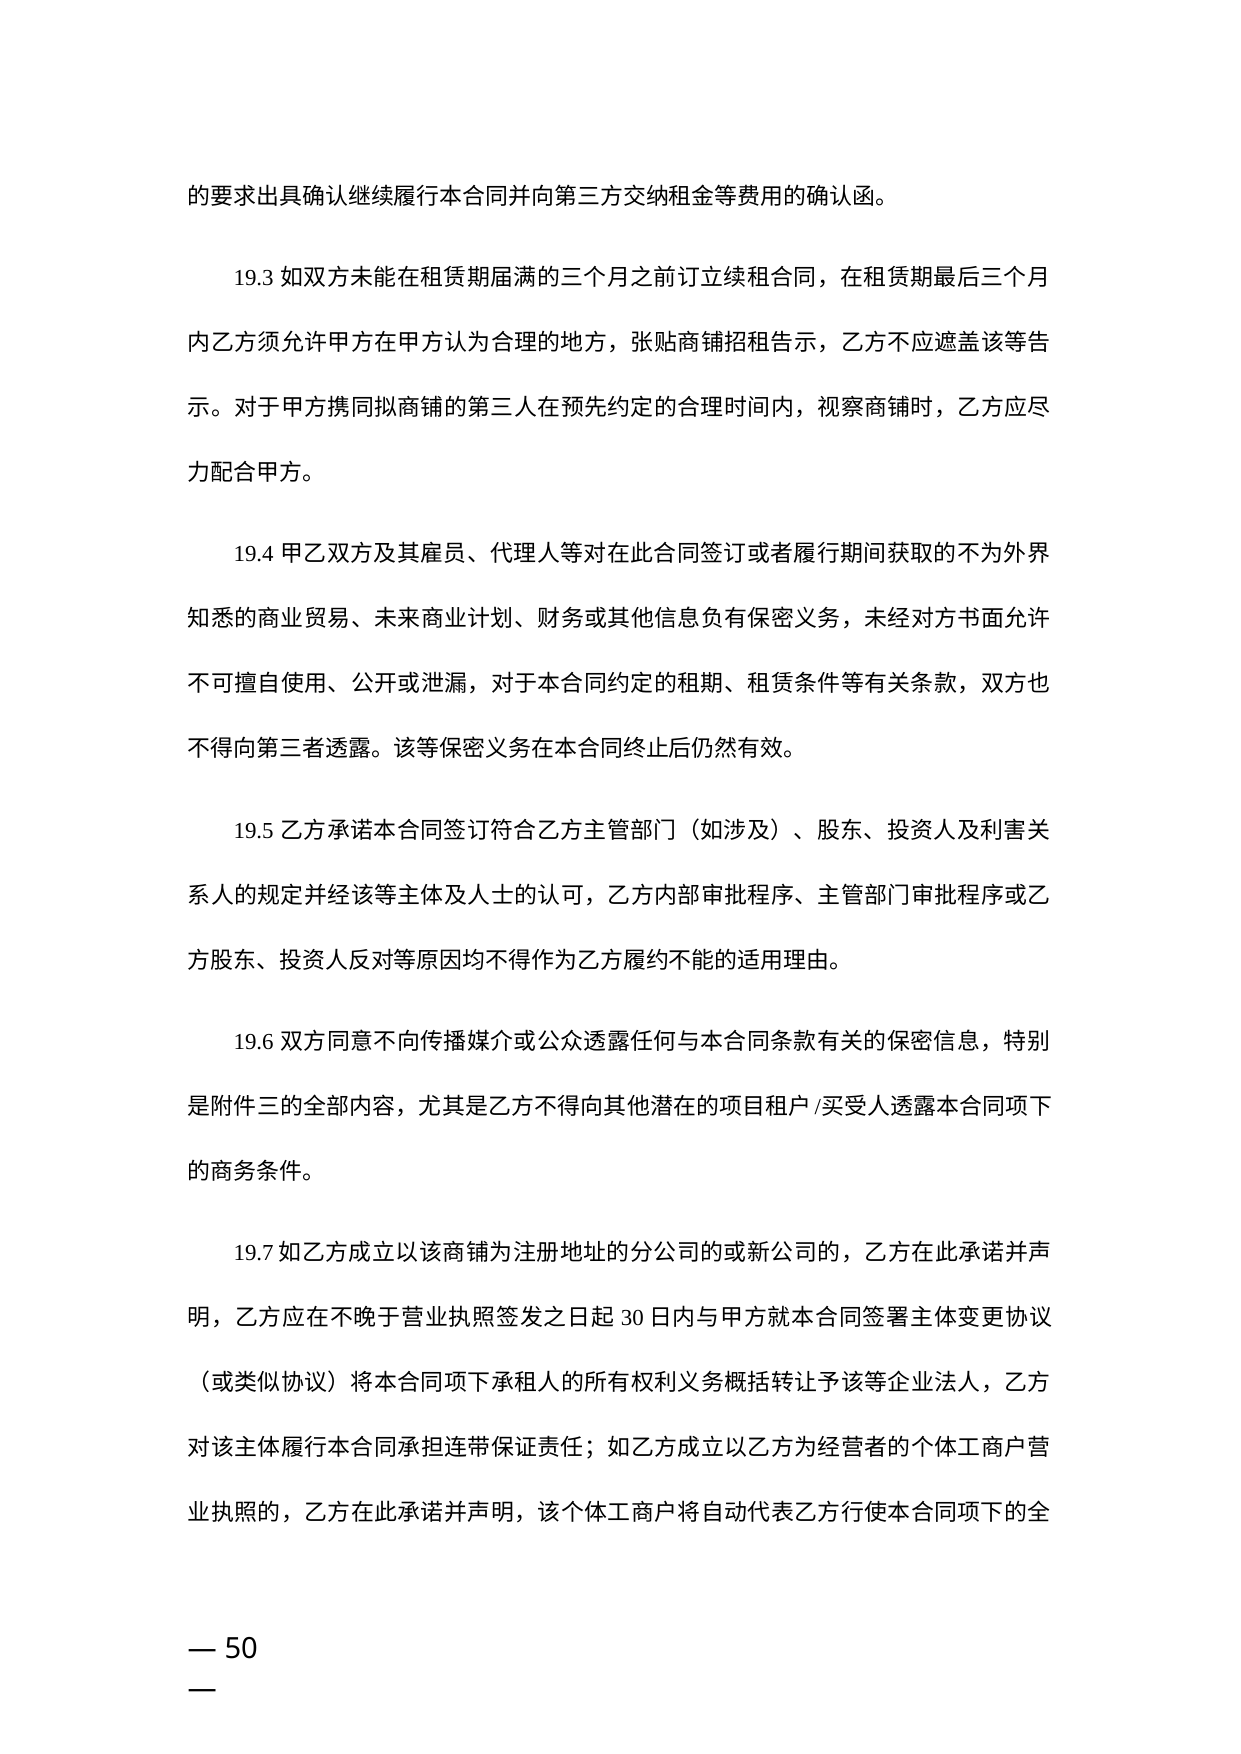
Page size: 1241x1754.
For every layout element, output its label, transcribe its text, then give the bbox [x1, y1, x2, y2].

text 19.4 甲乙双方及其雇员、代理人等对在此合同签订或者履行期间获取的不为外界知悉的商业贸易、未来商业计划、财务或其他信息负有保密义务，未经对方书面允许不可擅自使用、公开或泄漏，对于本合同约定的租期、租赁条件等有关条款，双方也不得向第三者透露。该等保密义务在本合同终止后仍然有效。 [187, 519, 1053, 779]
text 19.6 双方同意不向传播媒介或公众透露任何与本合同条款有关的保密信息，特别是附件三的全部内容，尤其是乙方不得向其他潜在的项目租户/买受人透露本合同项下的商务条件。 [187, 1007, 1053, 1202]
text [187, 162, 1053, 227]
text 19.3 如双方未能在租赁期届满的三个月之前订立续租合同，在租赁期最后三个月内乙方须允许甲方在甲方认为合理的地方，张贴商铺招租告示，乙方不应遮盖该等告示。对于甲方携同拟商铺的第三人在预先约定的合理时间内，视察商铺时，乙方应尽力配合甲方。 [187, 243, 1053, 503]
text 19.5 乙方承诺本合同签订符合乙方主管部门（如涉及）、股东、投资人及利害关系人的规定并经该等主体及人士的认可，乙方内部审批程序、主管部门审批程序或乙方股东、投资人反对等原因均不得作为乙方履约不能的适用理由。 [187, 796, 1053, 991]
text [187, 1218, 1053, 1543]
